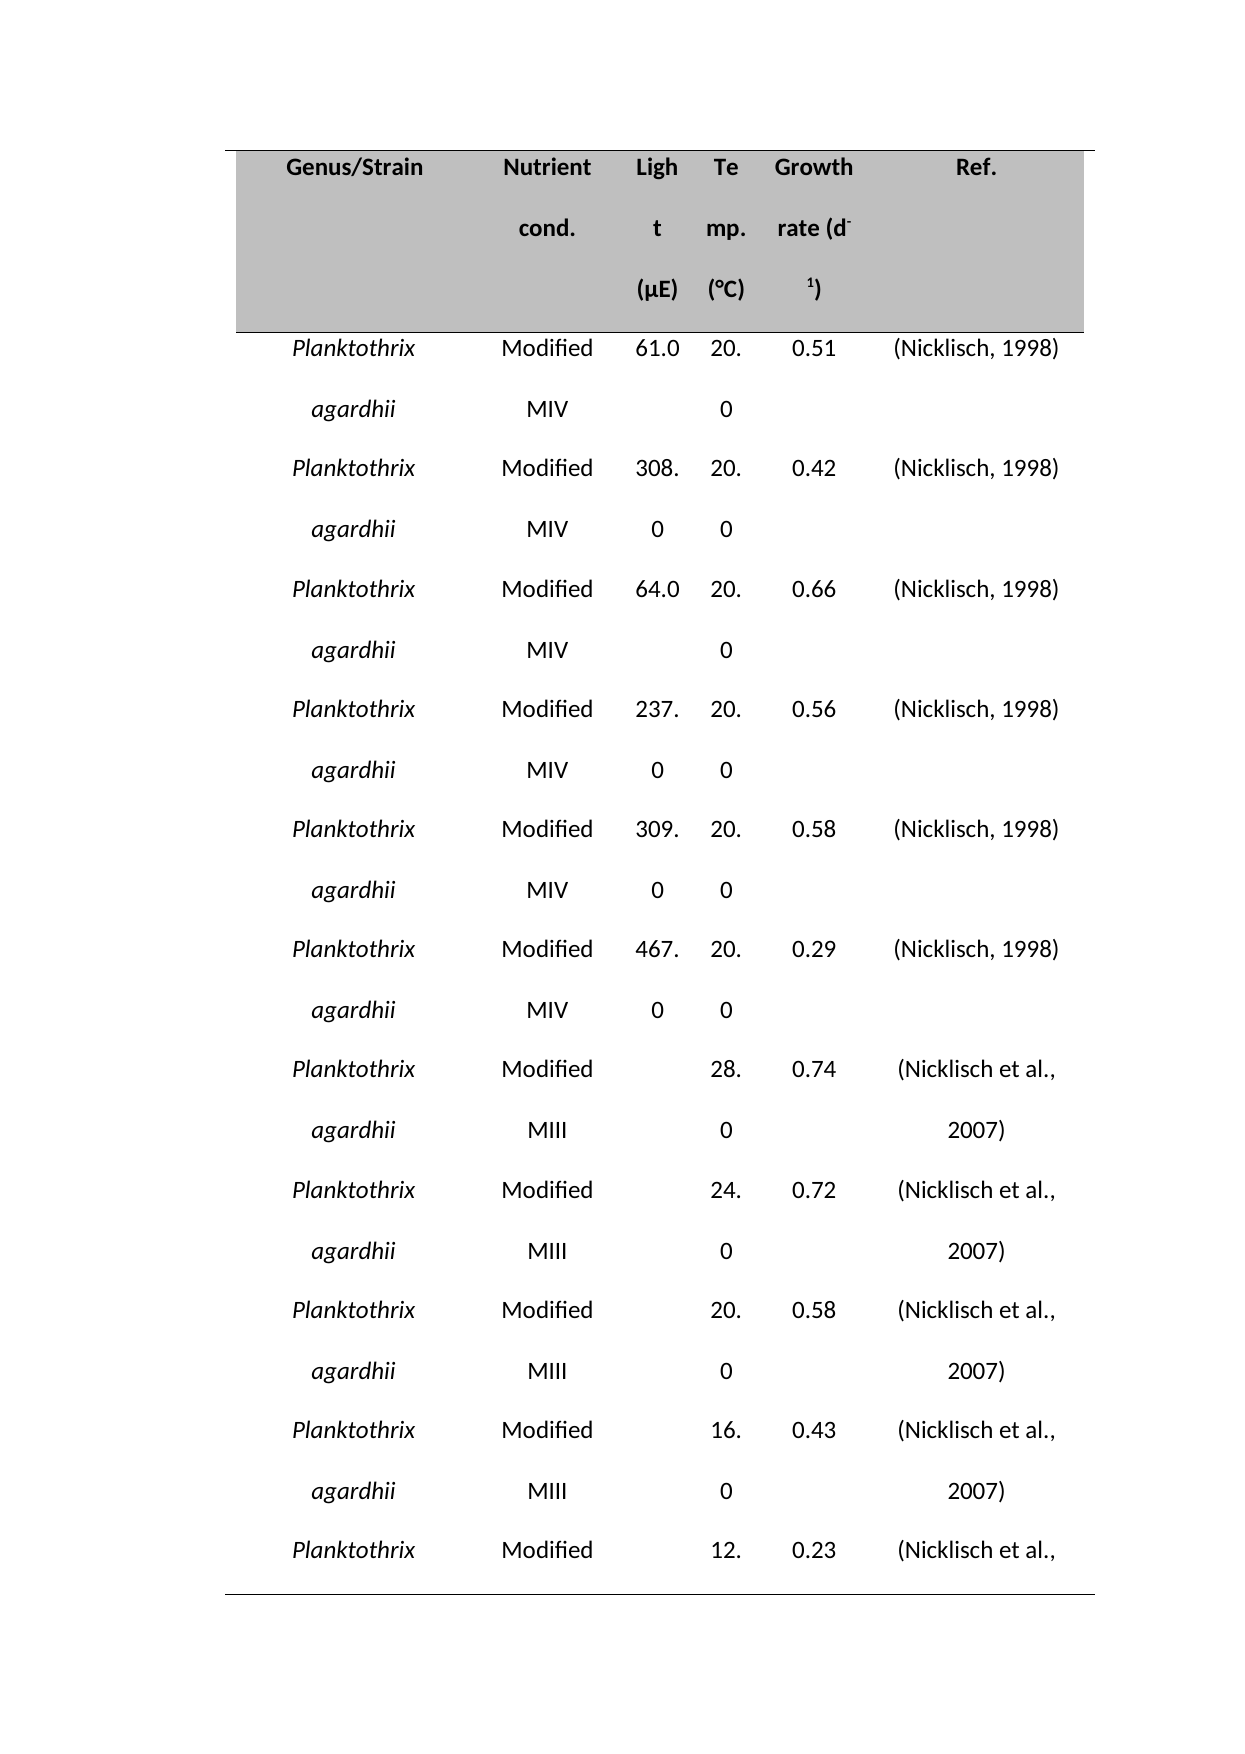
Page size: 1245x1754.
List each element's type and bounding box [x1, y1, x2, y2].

table_header [225, 151, 1095, 1593]
